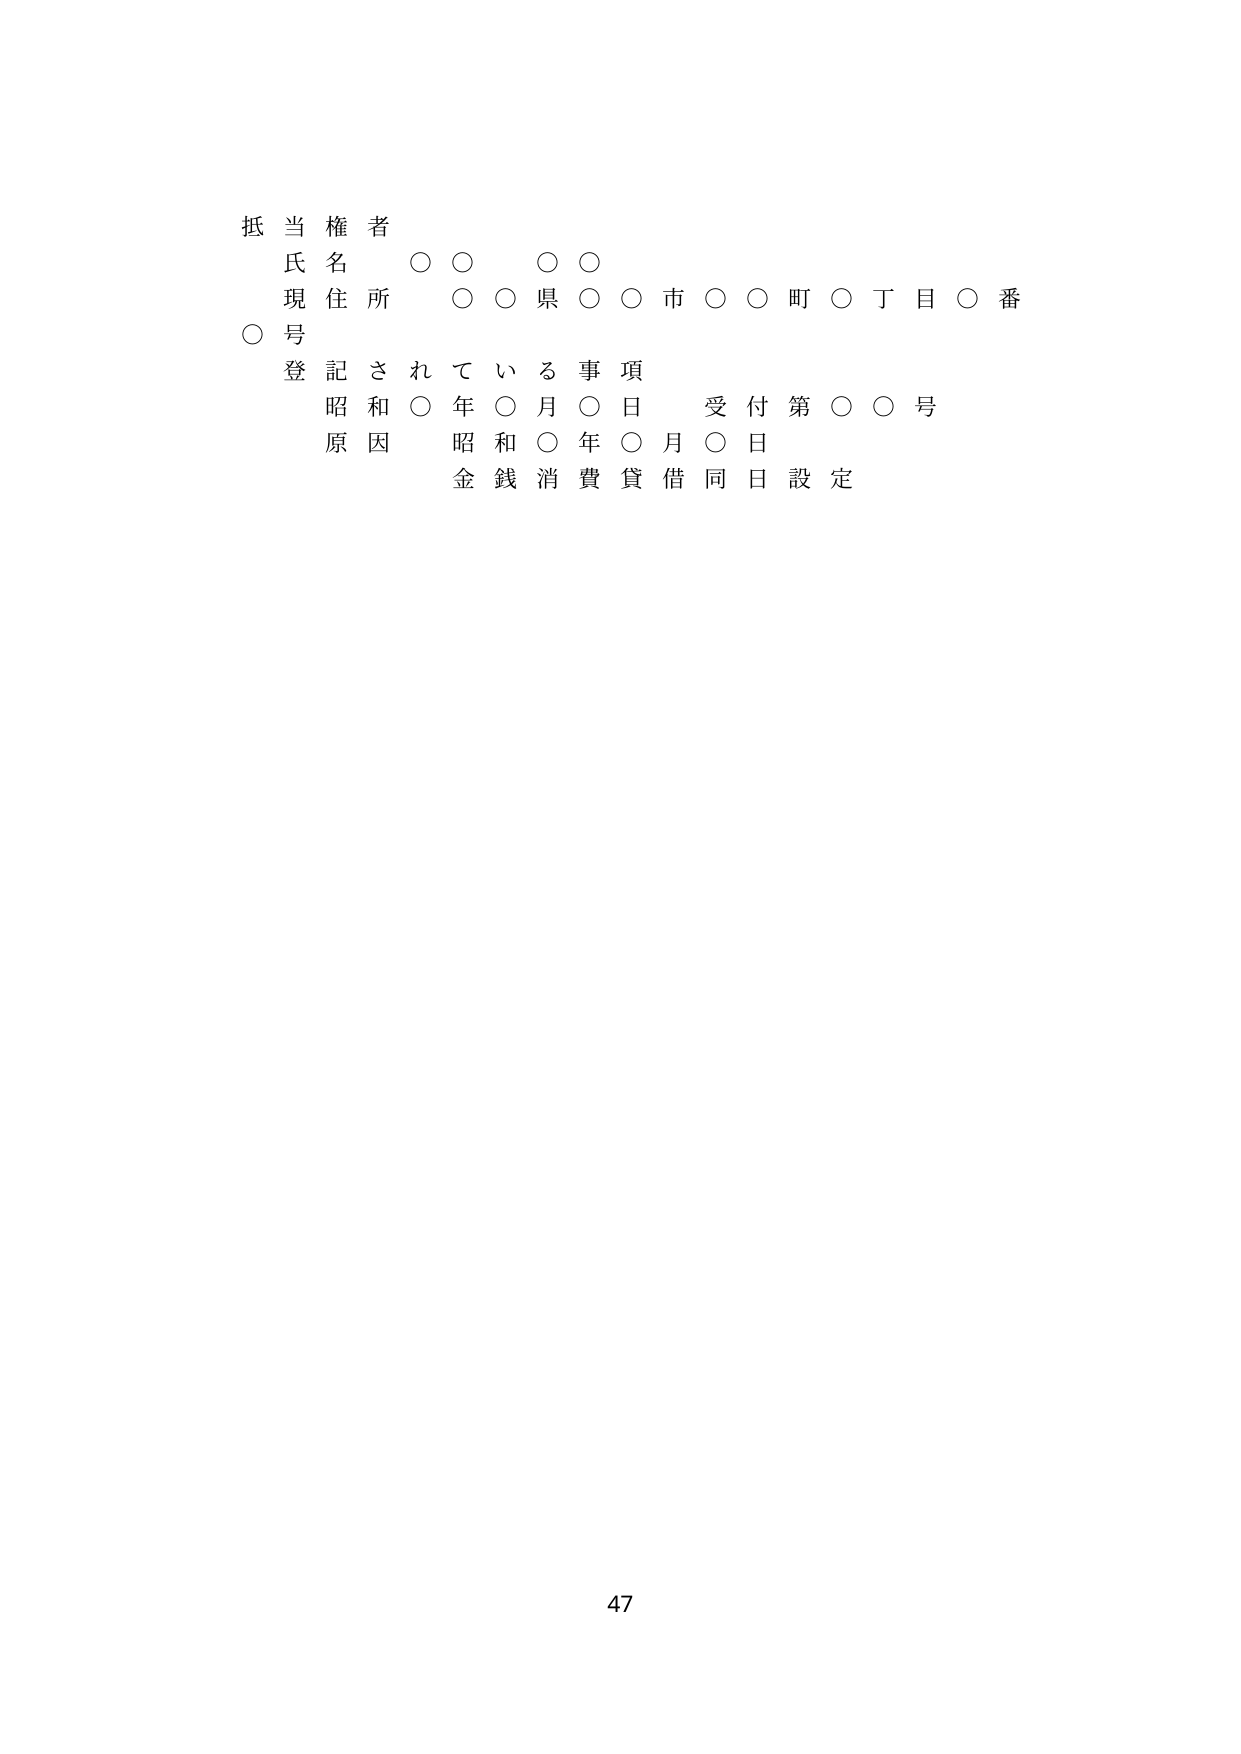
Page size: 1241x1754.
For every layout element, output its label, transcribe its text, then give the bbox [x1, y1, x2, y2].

list 登記されている事項 [222, 351, 1062, 387]
list 金銭消費貸借同日設定 [222, 459, 1062, 495]
list 原因 昭和○年○月○日 [222, 423, 1062, 459]
list 昭和○年○月○日 受付第○○号 [222, 387, 1062, 423]
list 現住所 ○○県○○市○○町○丁目○番○号 [222, 279, 1062, 351]
list 氏名 ○○ ○○ [220, 243, 1062, 279]
list 抵当権者 [220, 207, 1062, 243]
